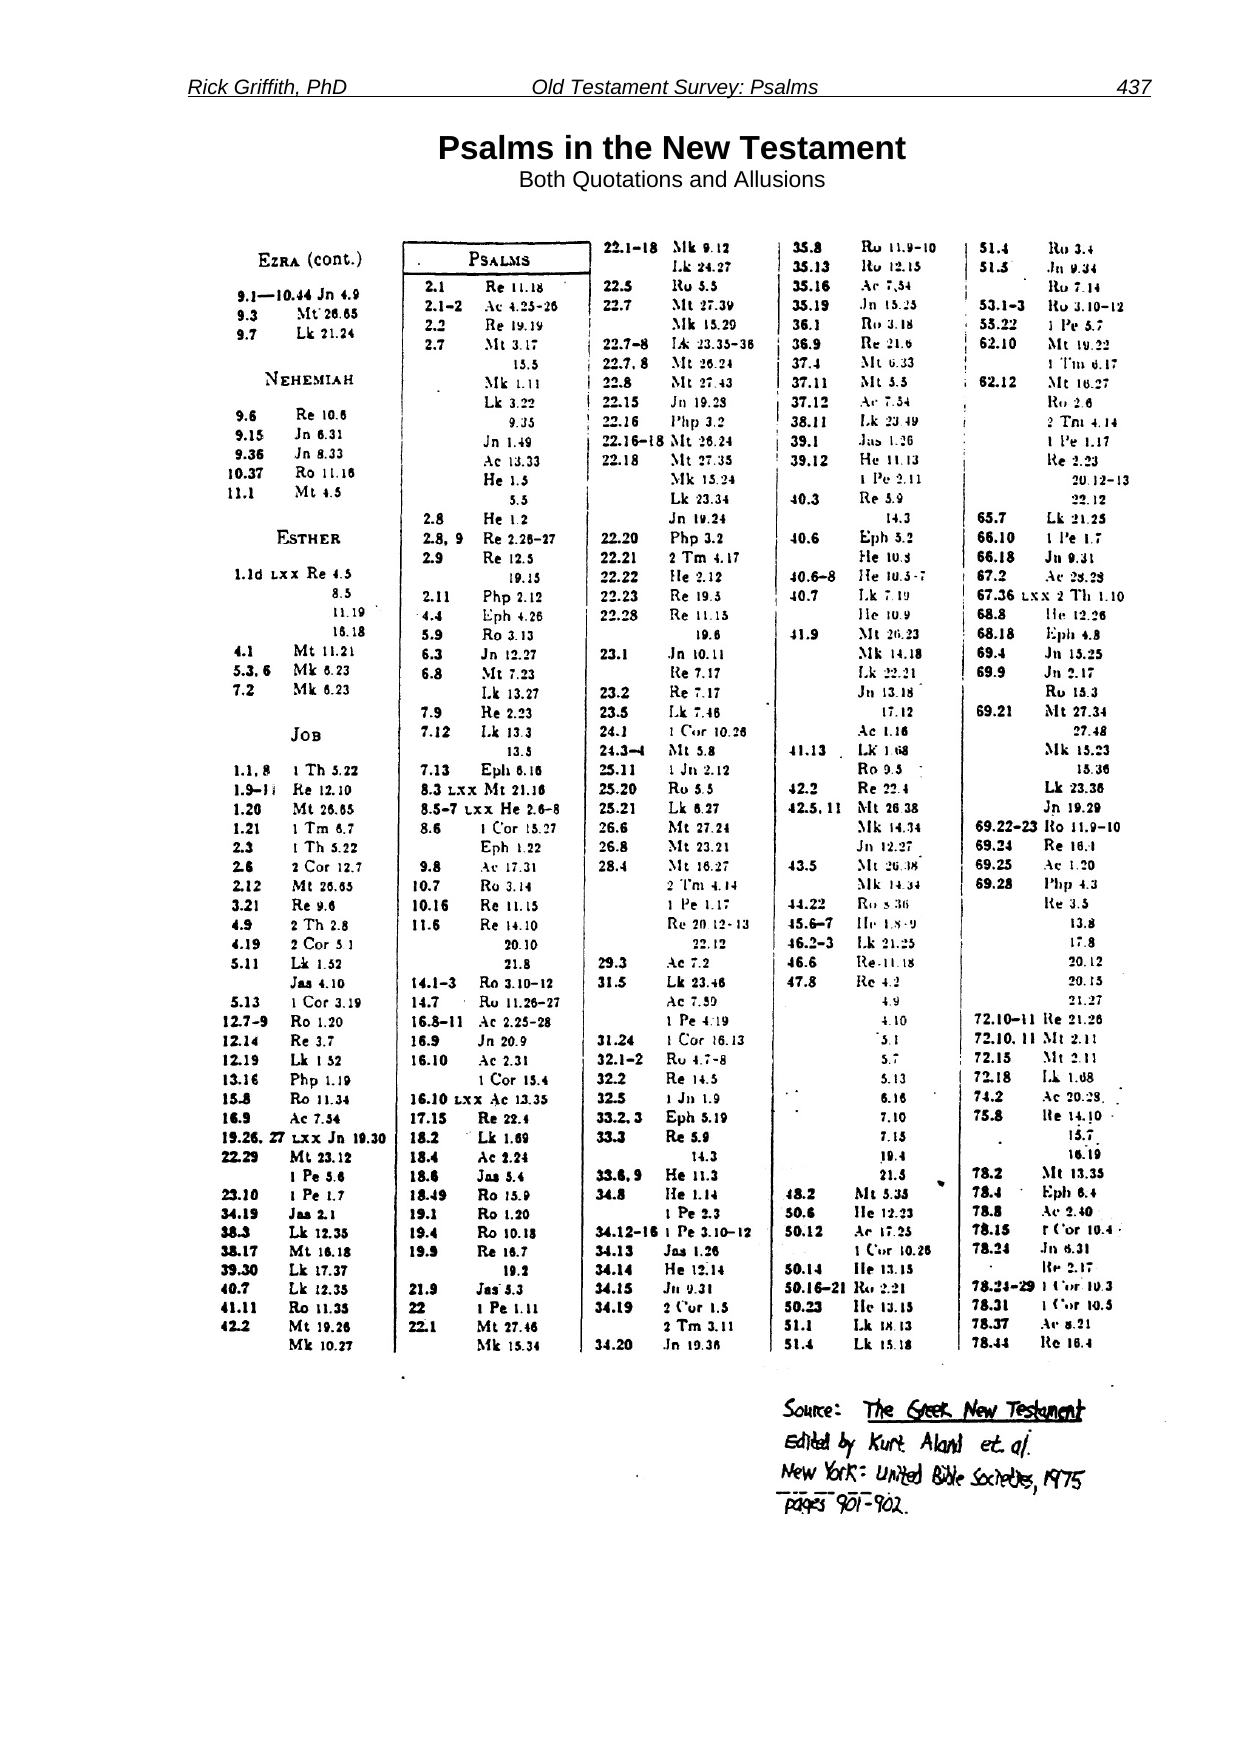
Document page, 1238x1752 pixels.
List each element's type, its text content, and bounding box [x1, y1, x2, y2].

text Both Quotations and Allusions [187, 166, 1156, 192]
picture [187, 218, 1182, 1514]
text Psalms in the New Testament [187, 128, 1156, 166]
